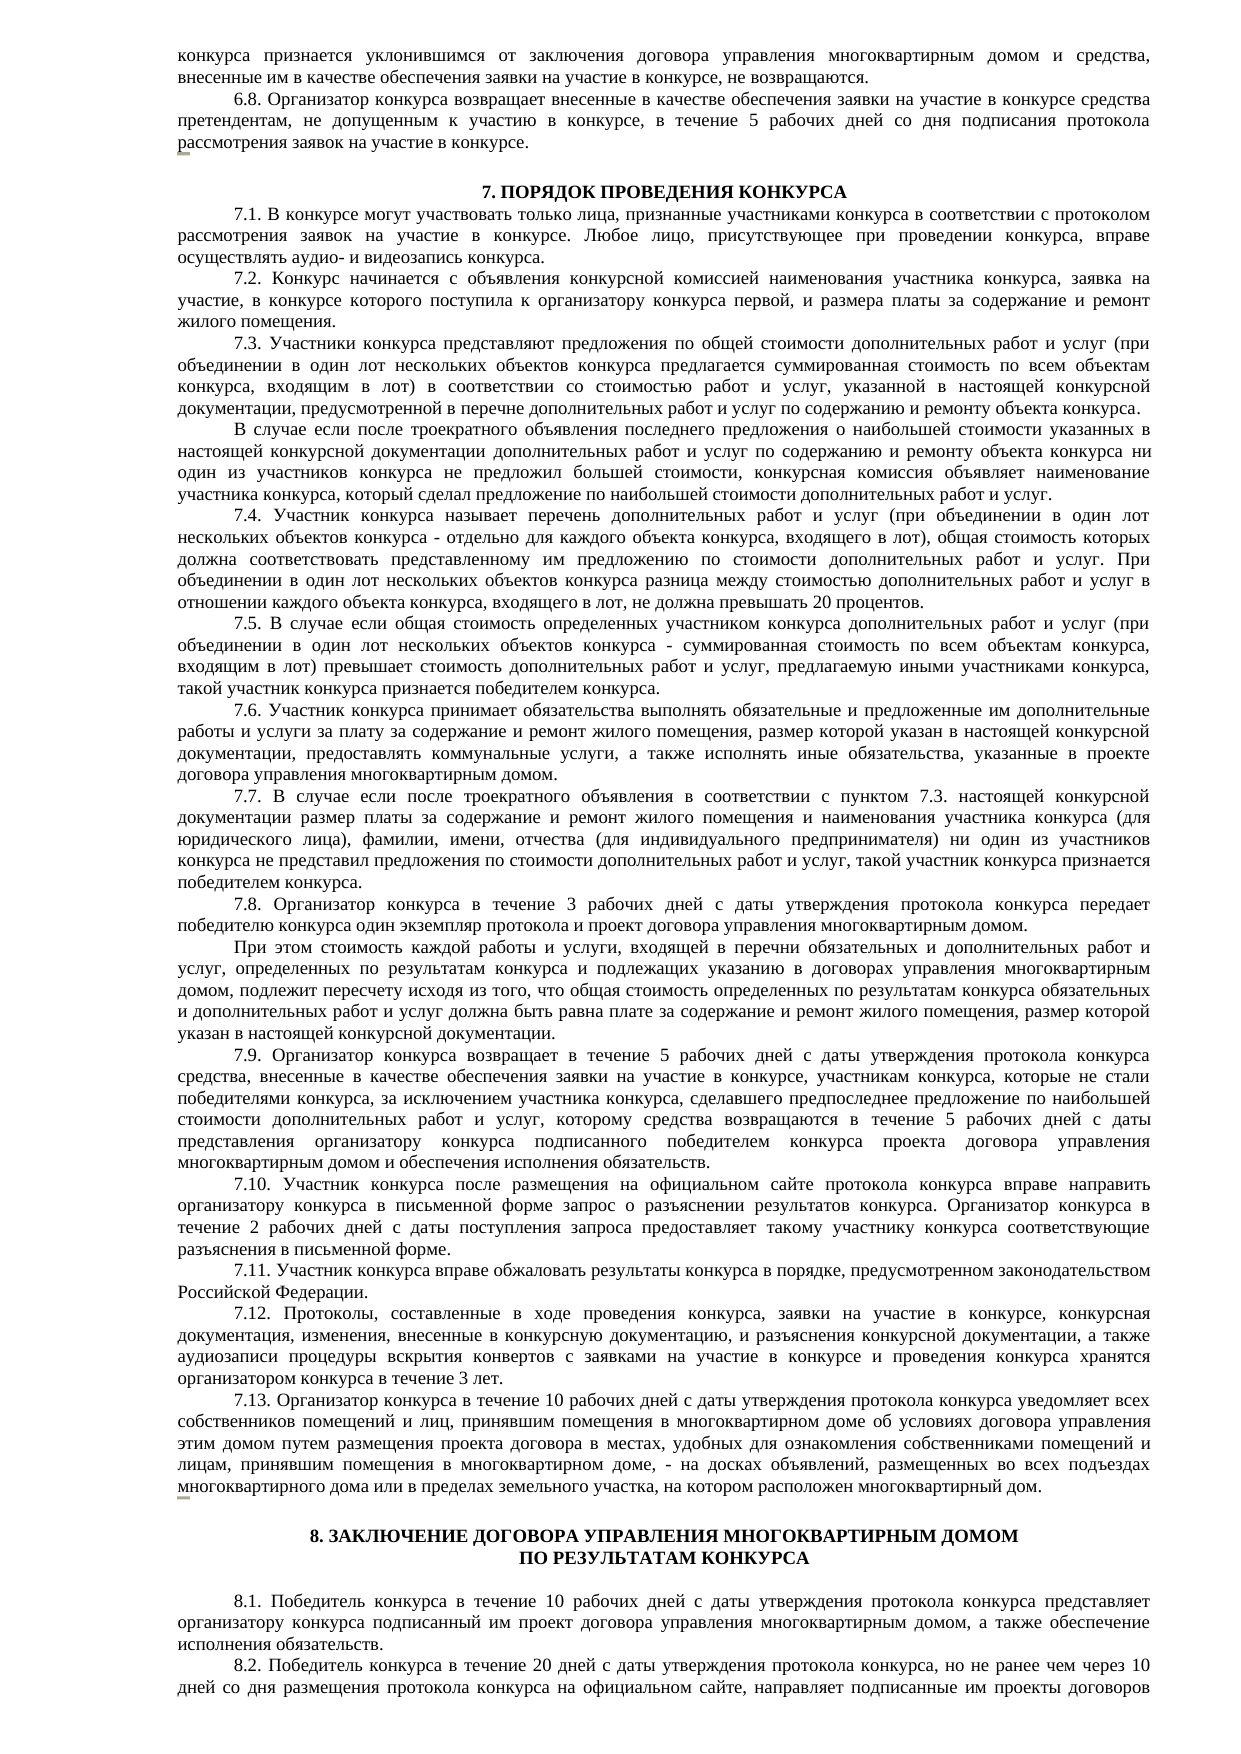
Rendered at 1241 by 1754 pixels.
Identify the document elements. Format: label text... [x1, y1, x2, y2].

text 7.4. Участник конкурса называет перечень дополнительных работ и услуг (при объединении в один лот нескольких объектов конкурса - отдельно для каждого объекта конкурса, входящего в лот), общая стоимость которых должна соответствовать представленному им предложению по стоимости дополнительных работ и услуг. При объединении в один лот нескольких объектов конкурса разница между стоимостью дополнительных работ и услуг в отношении каждого объекта конкурса, входящего в лот, не должна превышать 20 процентов. [177, 504, 1152, 612]
text по результатам конкурса [177, 1547, 1152, 1568]
text 7.1. В конкурсе могут участвовать только лица, признанные участниками конкурса в соответствии с протоколом рассмотрения заявок на участие в конкурсе. Любое лицо, присутствующее при проведении конкурса, вправе осуществлять аудио- и видеозапись конкурса. [177, 202, 1152, 267]
text 7.5. В случае если общая стоимость определенных участником конкурса дополнительных работ и услуг (при объединении в один лот нескольких объектов конкурса - суммированная стоимость по всем объектам конкурса, входящим в лот) превышает стоимость дополнительных работ и услуг, предлагаемую иными участниками конкурса, такой участник конкурса признается победителем конкурса. [177, 612, 1152, 698]
text В случае если после троекратного объявления последнего предложения о наибольшей стоимости указанных в настоящей конкурсной документации дополнительных работ и услуг по содержанию и ремонту объекта конкурса ни один из участников конкурса не предложил большей стоимости, конкурсная комиссия объявляет наименование участника конкурса, который сделал предложение по наибольшей стоимости дополнительных работ и услуг. [177, 418, 1152, 504]
text 7.10. Участник конкурса после размещения на официальном сайте протокола конкурса вправе направить организатору конкурса в письменной форме запрос о разъяснении результатов конкурса. Организатор конкурса в течение 2 рабочих дней с даты поступления запроса предоставляет такому участнику конкурса соответствующие разъяснения в письменной форме. [177, 1173, 1152, 1259]
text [177, 44, 1152, 87]
text 7.12. Протоколы, составленные в ходе проведения конкурса, заявки на участие в конкурсе, конкурсная документация, изменения, внесенные в конкурсную документацию, и разъяснения конкурсной документации, а также аудиозаписи процедуры вскрытия конвертов с заявками на участие в конкурсе и проведения конкурса хранятся организатором конкурса в течение 3 лет. [177, 1302, 1152, 1388]
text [177, 1654, 1152, 1697]
text При этом стоимость каждой работы и услуги, входящей в перечни обязательных и дополнительных работ и услуг, определенных по результатам конкурса и подлежащих указанию в договорах управления многоквартирным домом, подлежит пересчету исходя из того, что общая стоимость определенных по результатам конкурса обязательных и дополнительных работ и услуг должна быть равна плате за содержание и ремонт жилого помещения, размер которой указан в настоящей конкурсной документации. [177, 936, 1152, 1043]
text 7. Порядок проведения конкурса [177, 181, 1152, 202]
text 6.8. Организатор конкурса возвращает внесенные в качестве обеспечения заявки на участие в конкурсе средства претендентам, не допущенным к участию в конкурсе, в течение 5 рабочих дней со дня подписания протокола рассмотрения заявок на участие в конкурсе. [177, 87, 1152, 152]
text 7.9. Организатор конкурса возвращает в течение 5 рабочих дней с даты утверждения протокола конкурса средства, внесенные в качестве обеспечения заявки на участие в конкурсе, участникам конкурса, которые не стали победителями конкурса, за исключением участника конкурса, сделавшего предпоследнее предложение по наибольшей стоимости дополнительных работ и услуг, которому средства возвращаются в течение 5 рабочих дней с даты представления организатору конкурса подписанного победителем конкурса проекта договора управления многоквартирным домом и обеспечения исполнения обязательств. [177, 1043, 1152, 1173]
text 7.7. В случае если после троекратного объявления в соответствии с пунктом 7.3. настоящей конкурсной документации размер платы за содержание и ремонт жилого помещения и наименования участника конкурса (для юридического лица), фамилии, имени, отчества (для индивидуального предпринимателя) ни один из участников конкурса не представил предложения по стоимости дополнительных работ и услуг, такой участник конкурса признается победителем конкурса. [177, 785, 1152, 892]
text 8. Заключение договора управления многоквартирным домом [177, 1525, 1152, 1547]
text 7.8. Организатор конкурса в течение 3 рабочих дней с даты утверждения протокола конкурса передает победителю конкурса один экземпляр протокола и проект договора управления многоквартирным домом. [177, 892, 1152, 936]
text 7.11. Участник конкурса вправе обжаловать результаты конкурса в порядке, предусмотренном законодательством Российской Федерации. [177, 1259, 1152, 1302]
text 7.6. Участник конкурса принимает обязательства выполнять обязательные и предложенные им дополнительные работы и услуги за плату за содержание и ремонт жилого помещения, размер которой указан в настоящей конкурсной документации, предоставлять коммунальные услуги, а также исполнять иные обязательства, указанные в проекте договора управления многоквартирным домом. [177, 698, 1152, 785]
text 7.13. Организатор конкурса в течение 10 рабочих дней с даты утверждения протокола конкурса уведомляет всех собственников помещений и лиц, принявшим помещения в многоквартирном доме об условиях договора управления этим домом путем размещения проекта договора в местах, удобных для ознакомления собственниками помещений и лицам, принявшим помещения в многоквартирном доме, - на досках объявлений, размещенных во всех подъездах многоквартирного дома или в пределах земельного участка, на котором расположен многоквартирный дом. [177, 1388, 1152, 1496]
text 8.1. Победитель конкурса в течение 10 рабочих дней с даты утверждения протокола конкурса представляет организатору конкурса подписанный им проект договора управления многоквартирным домом, а также обеспечение исполнения обязательств. [177, 1590, 1152, 1654]
text 7.3. Участники конкурса представляют предложения по общей стоимости дополнительных работ и услуг (при объединении в один лот нескольких объектов конкурса предлагается суммированная стоимость по всем объектам конкурса, входящим в лот) в соответствии со стоимостью работ и услуг, указанной в настоящей конкурсной документации, предусмотренной в перечне дополнительных работ и услуг по содержанию и ремонту объекта конкурса. [177, 332, 1152, 418]
text 7.2. Конкурс начинается с объявления конкурсной комиссией наименования участника конкурса, заявка на участие, в конкурсе которого поступила к организатору конкурса первой, и размера платы за содержание и ремонт жилого помещения. [177, 267, 1152, 332]
